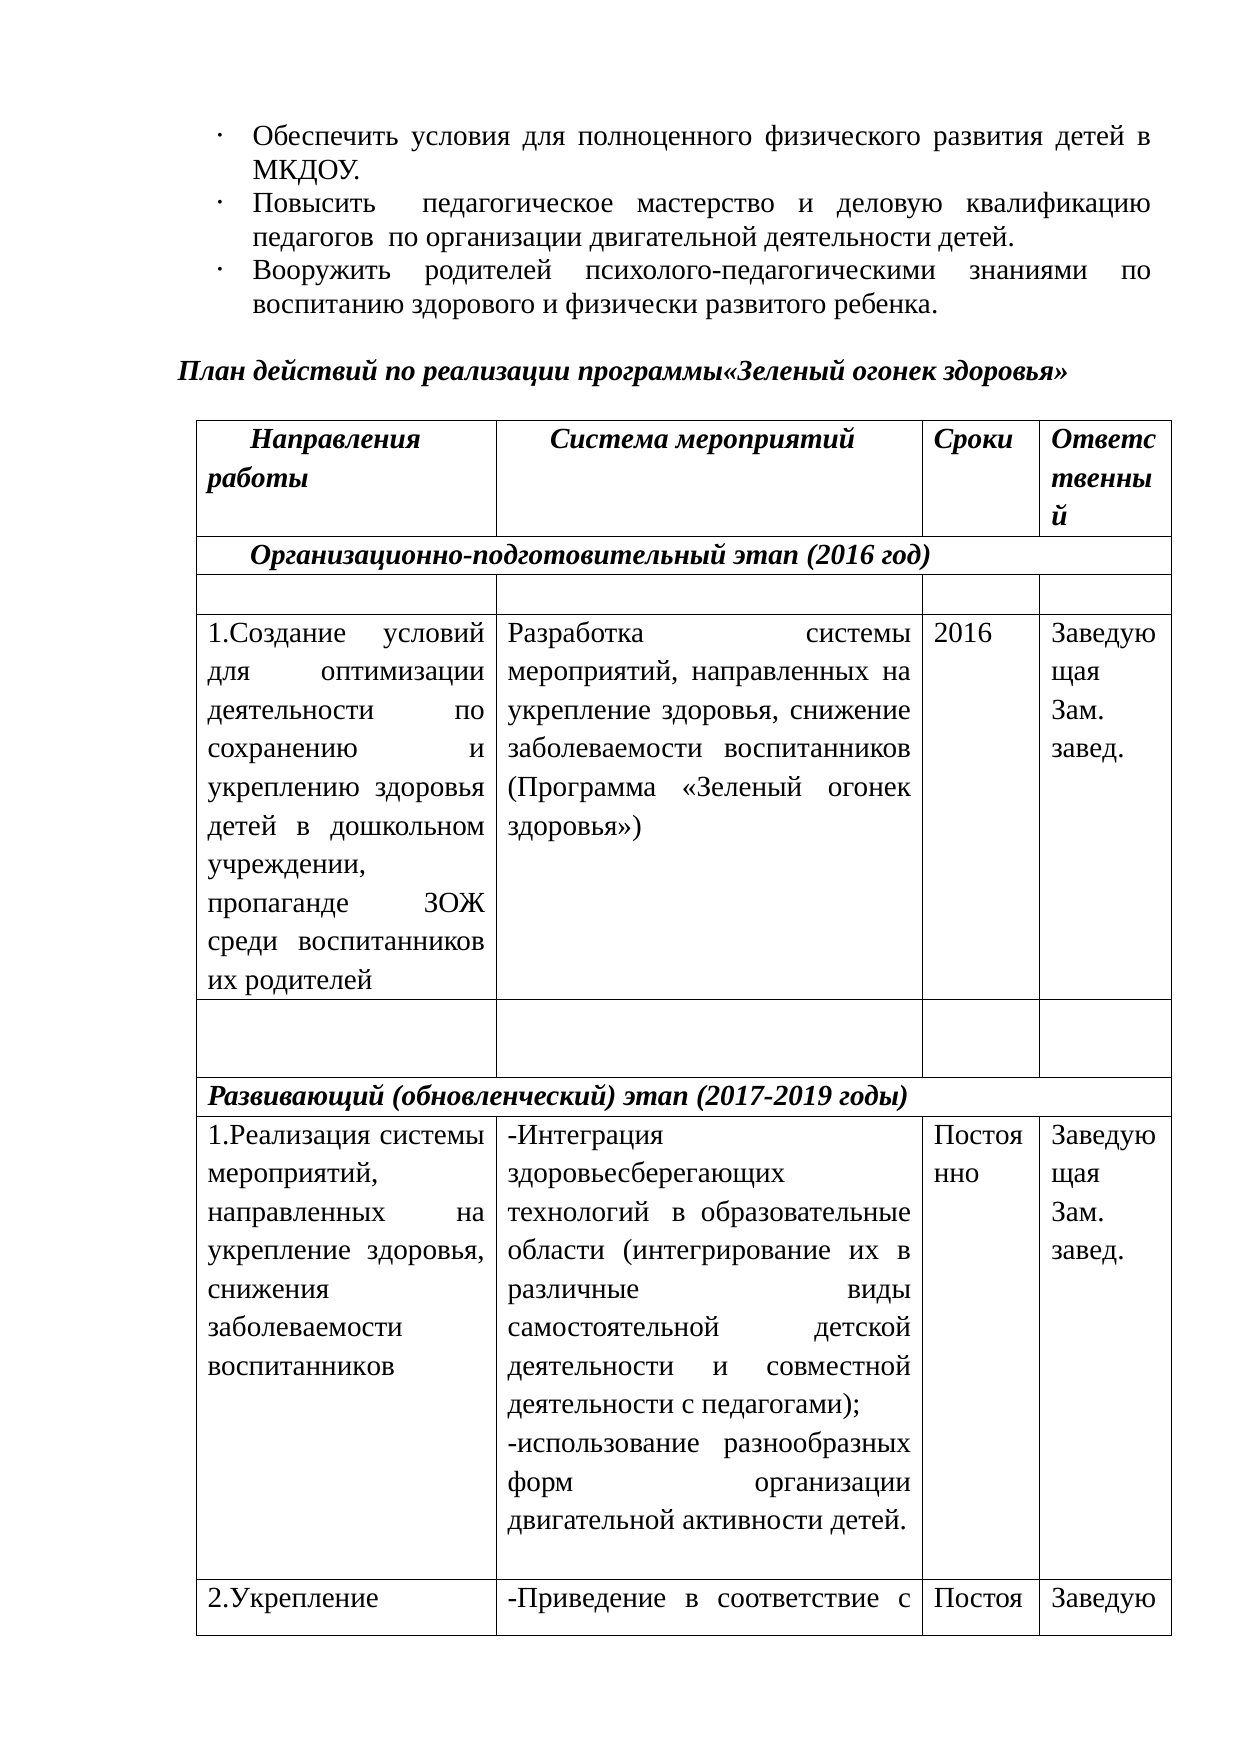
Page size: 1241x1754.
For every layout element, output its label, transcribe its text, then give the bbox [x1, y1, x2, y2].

table_cell [1040, 1000, 1171, 1077]
table_cell [923, 1000, 1039, 1077]
table_cell Организационно-подготовительный этап (2016 год) [197, 537, 1171, 574]
table_cell Заведующая [1040, 1580, 1171, 1635]
table_cell -Интеграция здоровьесберегающих технологий в образовательные области (интегрирование их в различные виды самостоятельной детской деятельности и совместной деятельности с педагогами); -использование разнообразных форм организации двигательной активности детей. [497, 1117, 922, 1579]
list Вооружить родителей психолого-педагогическими знаниями по воспитанию здорового и физически развитого ребенка. [215, 252, 1152, 320]
list Обеспечить условия для полноценного физического развития детей в МКДОУ. [215, 118, 1152, 185]
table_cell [497, 1580, 922, 1635]
table_header Система мероприятий [497, 421, 922, 536]
table_cell Разработка системы мероприятий, направленных на укрепление здоровья, снижение заболеваемости воспитанников (Программа «Зеленый огонек здоровья») [497, 615, 922, 999]
table_cell [497, 575, 922, 614]
table_header Направления работы [197, 421, 496, 536]
table_cell Заведующая Зам. завед. [1040, 1117, 1171, 1579]
table_cell [197, 1000, 496, 1077]
table_cell [197, 575, 496, 614]
table_header Сроки [923, 421, 1039, 536]
table_cell [497, 1000, 922, 1077]
table_cell 2016 [923, 615, 1039, 999]
table_cell 1.Создание условий для оптимизации деятельности по сохранению и укреплению здоровья детей в дошкольном учреждении, пропаганде ЗОЖ среди воспитанников их родителей [197, 615, 496, 999]
table_cell Развивающий (обновленческий) этап (2017-2019 годы) [197, 1078, 1171, 1116]
table_cell Заведующая Зам. завед. [1040, 615, 1171, 999]
table_cell [1040, 575, 1171, 614]
table_cell [923, 575, 1039, 614]
text План действий по реализации программы«Зеленый огонек здоровья» [177, 353, 1152, 387]
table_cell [197, 1580, 496, 1635]
table_header Ответственный [1040, 421, 1171, 536]
table_cell 1.Реализация системы мероприятий, направленных на укрепление здоровья, снижения заболеваемости воспитанников [197, 1117, 496, 1579]
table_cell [923, 1580, 1039, 1635]
list Повысить педагогическое мастерство и деловую квалификацию педагогов по организации двигательной деятельности детей. [215, 185, 1152, 252]
table_cell Постоянно [923, 1117, 1039, 1579]
